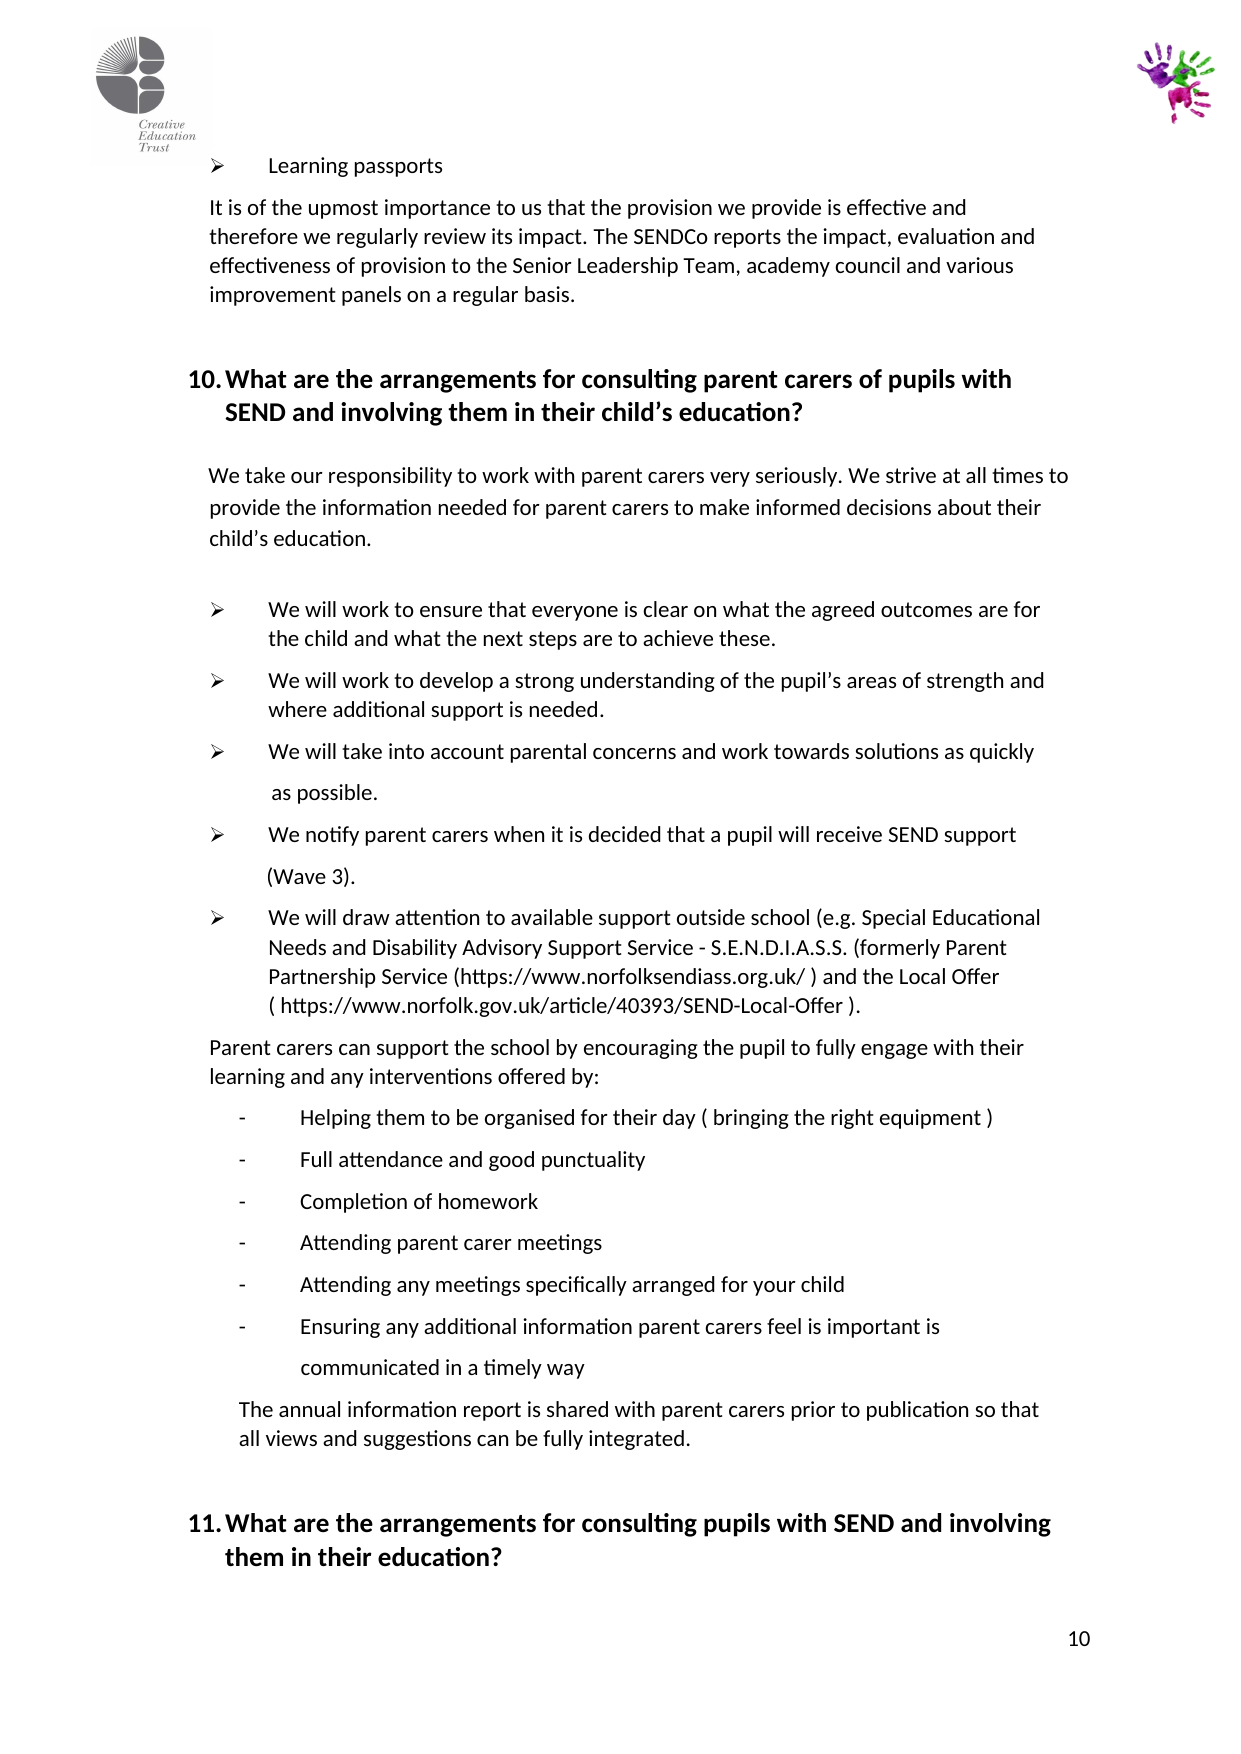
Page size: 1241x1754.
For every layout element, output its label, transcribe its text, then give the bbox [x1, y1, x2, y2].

list Full attendance and good punctuality [239, 1144, 1059, 1173]
text Parent carers can support the school by encouraging the pupil to fully engage with their learning and any interventions offered by: [209, 1032, 1059, 1090]
list We will take into account parental concerns and work towards solutions as quickly [209, 736, 1059, 765]
picture [1116, 8, 1231, 161]
list We will work to develop a strong understanding of the pupil’s areas of strength and where additional support is needed. [209, 665, 1059, 723]
text The annual information report is shared with parent carers prior to publication so that all views and suggestions can be fully integrated. [239, 1394, 1059, 1452]
list We will work to ensure that everyone is clear on what the agreed outcomes are for the child and what the next steps are to achieve these. [209, 594, 1059, 652]
text as possible. [225, 777, 1059, 807]
list What are the arrangements for consulting parent carers of pupils with SEND and involving them in their child’s education? [187, 362, 1059, 428]
picture [90, 27, 213, 166]
list Learning passports [209, 150, 1059, 179]
text (Wave 3). [225, 861, 1059, 890]
list Helping them to be organised for their day ( bringing the right equipment ) [239, 1102, 1059, 1132]
list Attending parent carer meetings [239, 1227, 1059, 1257]
list We notify parent carers when it is decided that a pupil will receive SEND support [209, 819, 1059, 848]
list Attending any meetings specifically arranged for your child [239, 1269, 1059, 1298]
list What are the arrangements for consulting pupils with SEND and involving them in their education? [187, 1507, 1059, 1573]
text It is of the upmost importance to us that the provision we provide is effective and therefore we regularly review its impact. The SENDCo reports the impact, evaluation and effectiveness of provision to the Senior Leadership Team, academy council and various improvement panels on a regular basis. [209, 192, 1059, 308]
text We take our responsibility to work with parent carers very seriously. We strive at all times to provide the information needed for parent carers to make informed decisions about their child’s education. [208, 462, 1090, 552]
list Completion of homework [239, 1186, 1059, 1215]
text communicated in a timely way [239, 1352, 1059, 1382]
list Ensuring any additional information parent carers feel is important is [239, 1311, 1059, 1340]
list We will draw attention to available support outside school (e.g. Special Educational Needs and Disability Advisory Support Service - S.E.N.D.I.A.S.S. (formerly Parent Partnership Service (https://www.norfolksendiass.org.uk/ ) and the Local Offer ( https://www.norfolk.gov.uk/article/40393/SEND-Local-Offer ). [209, 902, 1059, 1019]
